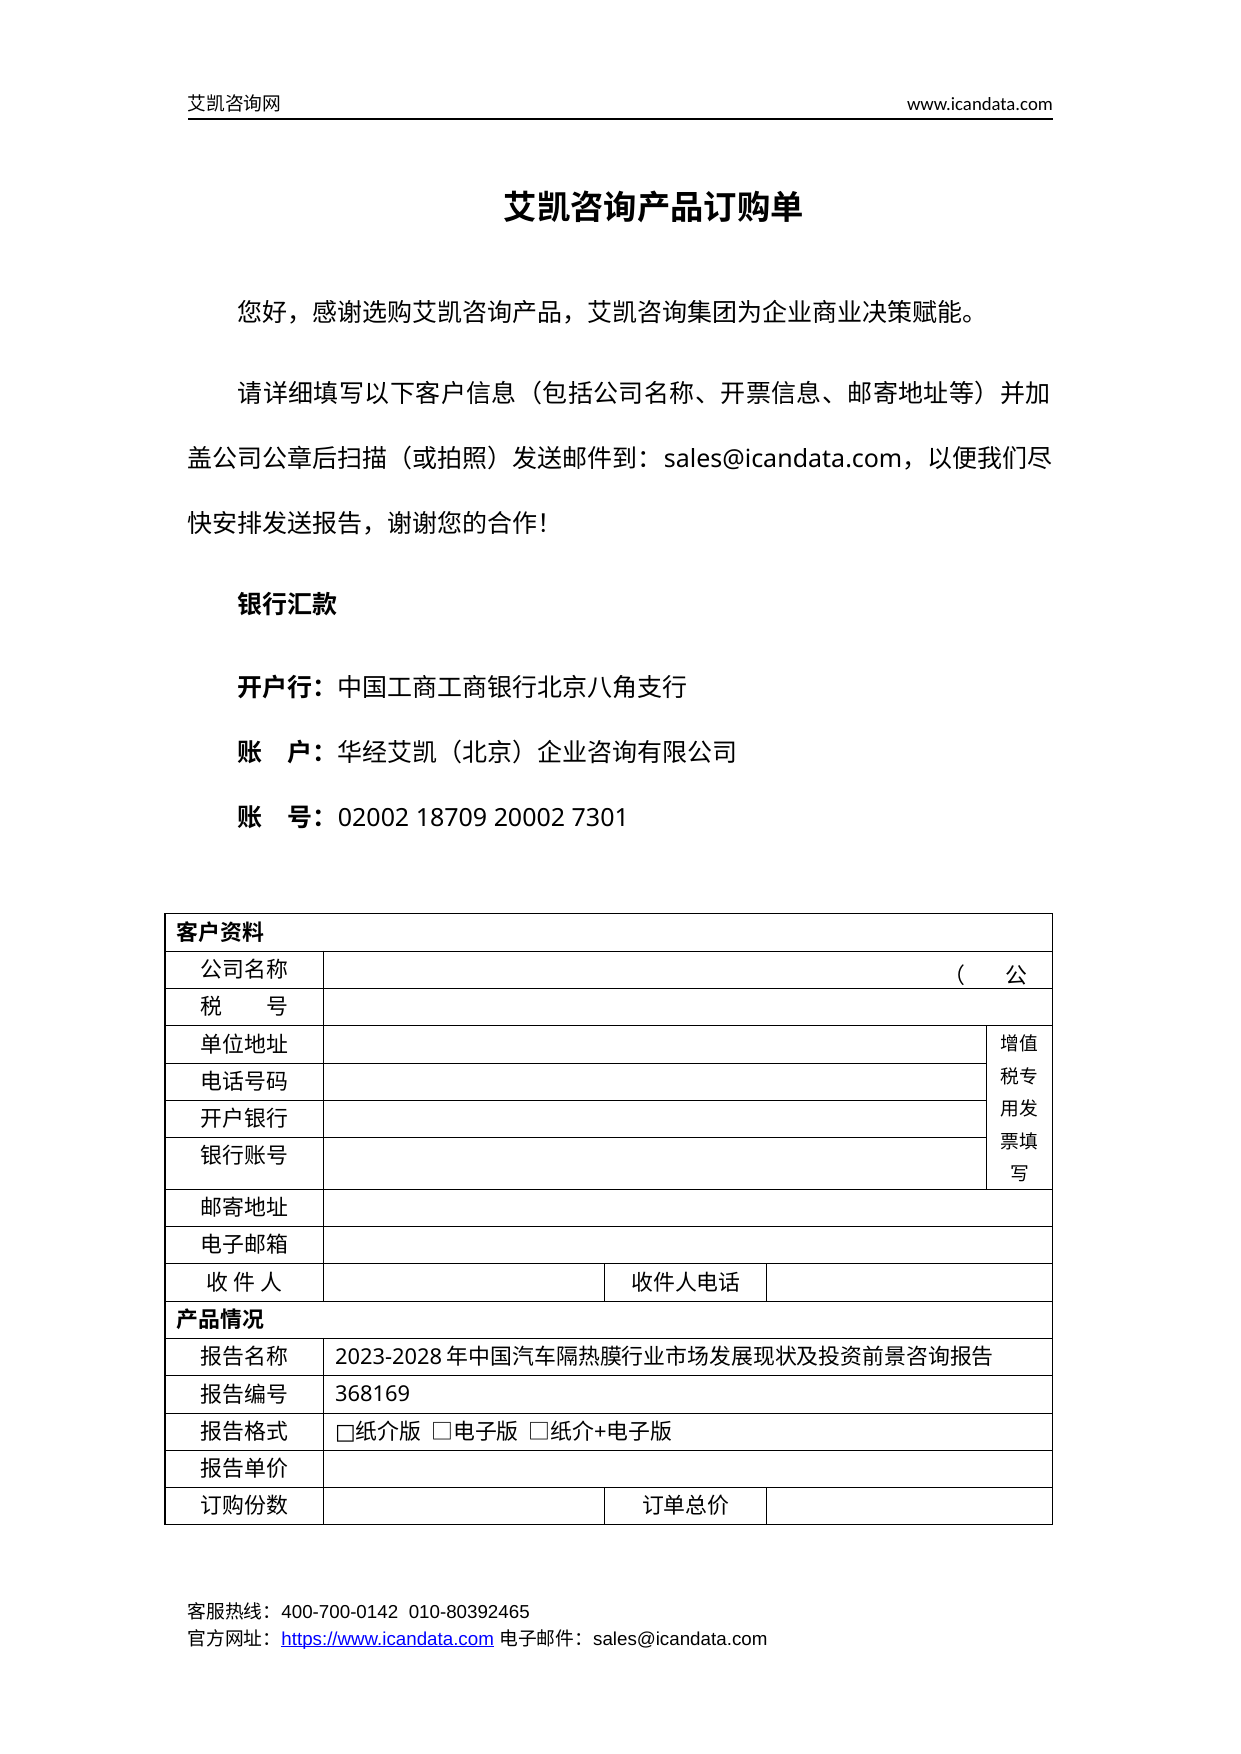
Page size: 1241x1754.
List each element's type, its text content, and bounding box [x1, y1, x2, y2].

table_cell 收件人电话 [605, 1264, 766, 1301]
table_cell [324, 1451, 1052, 1487]
table_cell 订单总价 [605, 1488, 766, 1524]
table_cell 收 件 人 [166, 1264, 323, 1301]
text 艾凯咨询产品订购单 [187, 172, 1053, 237]
table_cell 电子邮箱 [166, 1227, 323, 1263]
table_cell 订购份数 [166, 1488, 323, 1524]
table_cell [324, 989, 1052, 1025]
table_cell 公司名称 [166, 952, 323, 988]
table_header 客户资料 [166, 914, 1052, 951]
text 账 号：02002 18709 20002 7301 [187, 783, 1053, 848]
table_cell □纸介版 □电子版 □纸介+电子版 [324, 1414, 1052, 1450]
table_cell [324, 1101, 986, 1137]
table_cell [767, 1488, 1052, 1524]
table_cell 368169 [324, 1376, 1052, 1412]
text 银行汇款 [187, 570, 1053, 635]
table_cell 电话号码 [166, 1064, 323, 1100]
table_cell 增值税专用发票填写 [987, 1026, 1052, 1189]
table_cell [324, 1138, 986, 1189]
table_cell 银行账号 [166, 1138, 323, 1189]
text 账 户：华经艾凯（北京）企业咨询有限公司 [187, 718, 1053, 783]
table_cell 产品情况 [166, 1302, 1052, 1338]
table_cell 邮寄地址 [166, 1190, 323, 1226]
table_cell [324, 952, 1052, 988]
table_cell 报告编号 [166, 1376, 323, 1412]
table_cell 报告单价 [166, 1451, 323, 1487]
table_cell [324, 1026, 986, 1062]
table_cell 报告格式 [166, 1414, 323, 1450]
table_cell [324, 1190, 1052, 1226]
table_cell 2023-2028年中国汽车隔热膜行业市场发展现状及投资前景咨询报告 [324, 1339, 1052, 1375]
table_cell [767, 1264, 1052, 1301]
table_cell 税 号 [166, 989, 323, 1025]
table_cell 报告名称 [166, 1339, 323, 1375]
text 您好，感谢选购艾凯咨询产品，艾凯咨询集团为企业商业决策赋能。 [187, 278, 1053, 343]
table_cell [324, 1064, 986, 1100]
table_cell 单位地址 [166, 1026, 323, 1062]
text 请详细填写以下客户信息（包括公司名称、开票信息、邮寄地址等）并加盖公司公章后扫描（或拍照）发送邮件到：sales@icandata.com，以便我们尽快安排发送报告，谢谢您的合作！ [187, 359, 1053, 554]
table_cell [324, 1488, 604, 1524]
table_cell [324, 1264, 604, 1301]
text 开户行：中国工商工商银行北京八角支行 [187, 653, 1053, 718]
table_cell 开户银行 [166, 1101, 323, 1137]
table_cell [324, 1227, 1052, 1263]
